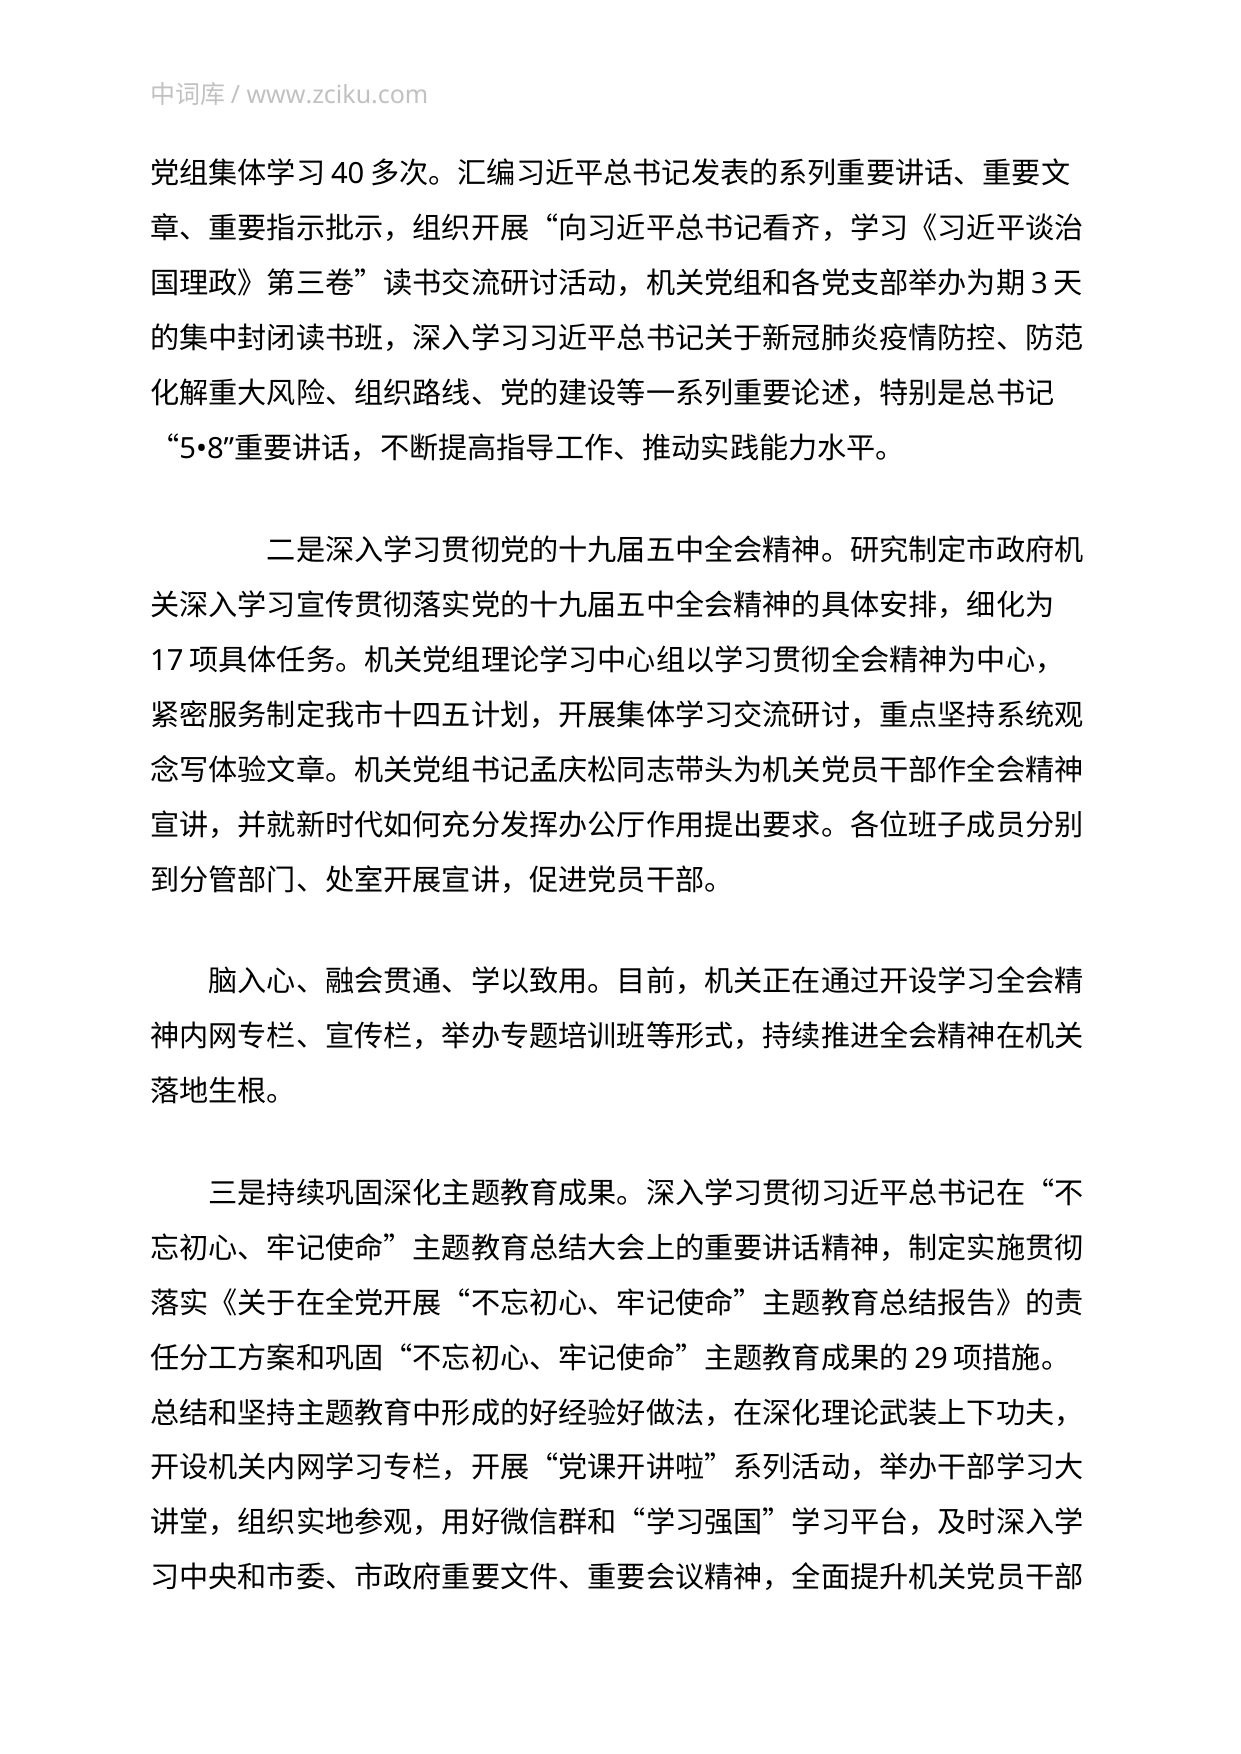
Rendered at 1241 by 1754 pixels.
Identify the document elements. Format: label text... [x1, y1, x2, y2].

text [150, 150, 1090, 467]
text 二是深入学习贯彻党的十九届五中全会精神。研究制定市政府机关深入学习宣传贯彻落实党的十九届五中全会精神的具体安排，细化为17项具体任务。机关党组理论学习中心组以学习贯彻全会精神为中心，紧密服务制定我市十四五计划，开展集体学习交流研讨，重点坚持系统观念写体验文章。机关党组书记孟庆松同志带头为机关党员干部作全会精神宣讲，并就新时代如何充分发挥办公厅作用提出要求。各位班子成员分别到分管部门、处室开展宣讲，促进党员干部。 [150, 527, 1090, 898]
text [150, 1169, 1090, 1596]
text 脑入心、融会贯通、学以致用。目前，机关正在通过开设学习全会精神内网专栏、宣传栏，举办专题培训班等形式，持续推进全会精神在机关落地生根。 [150, 958, 1090, 1110]
